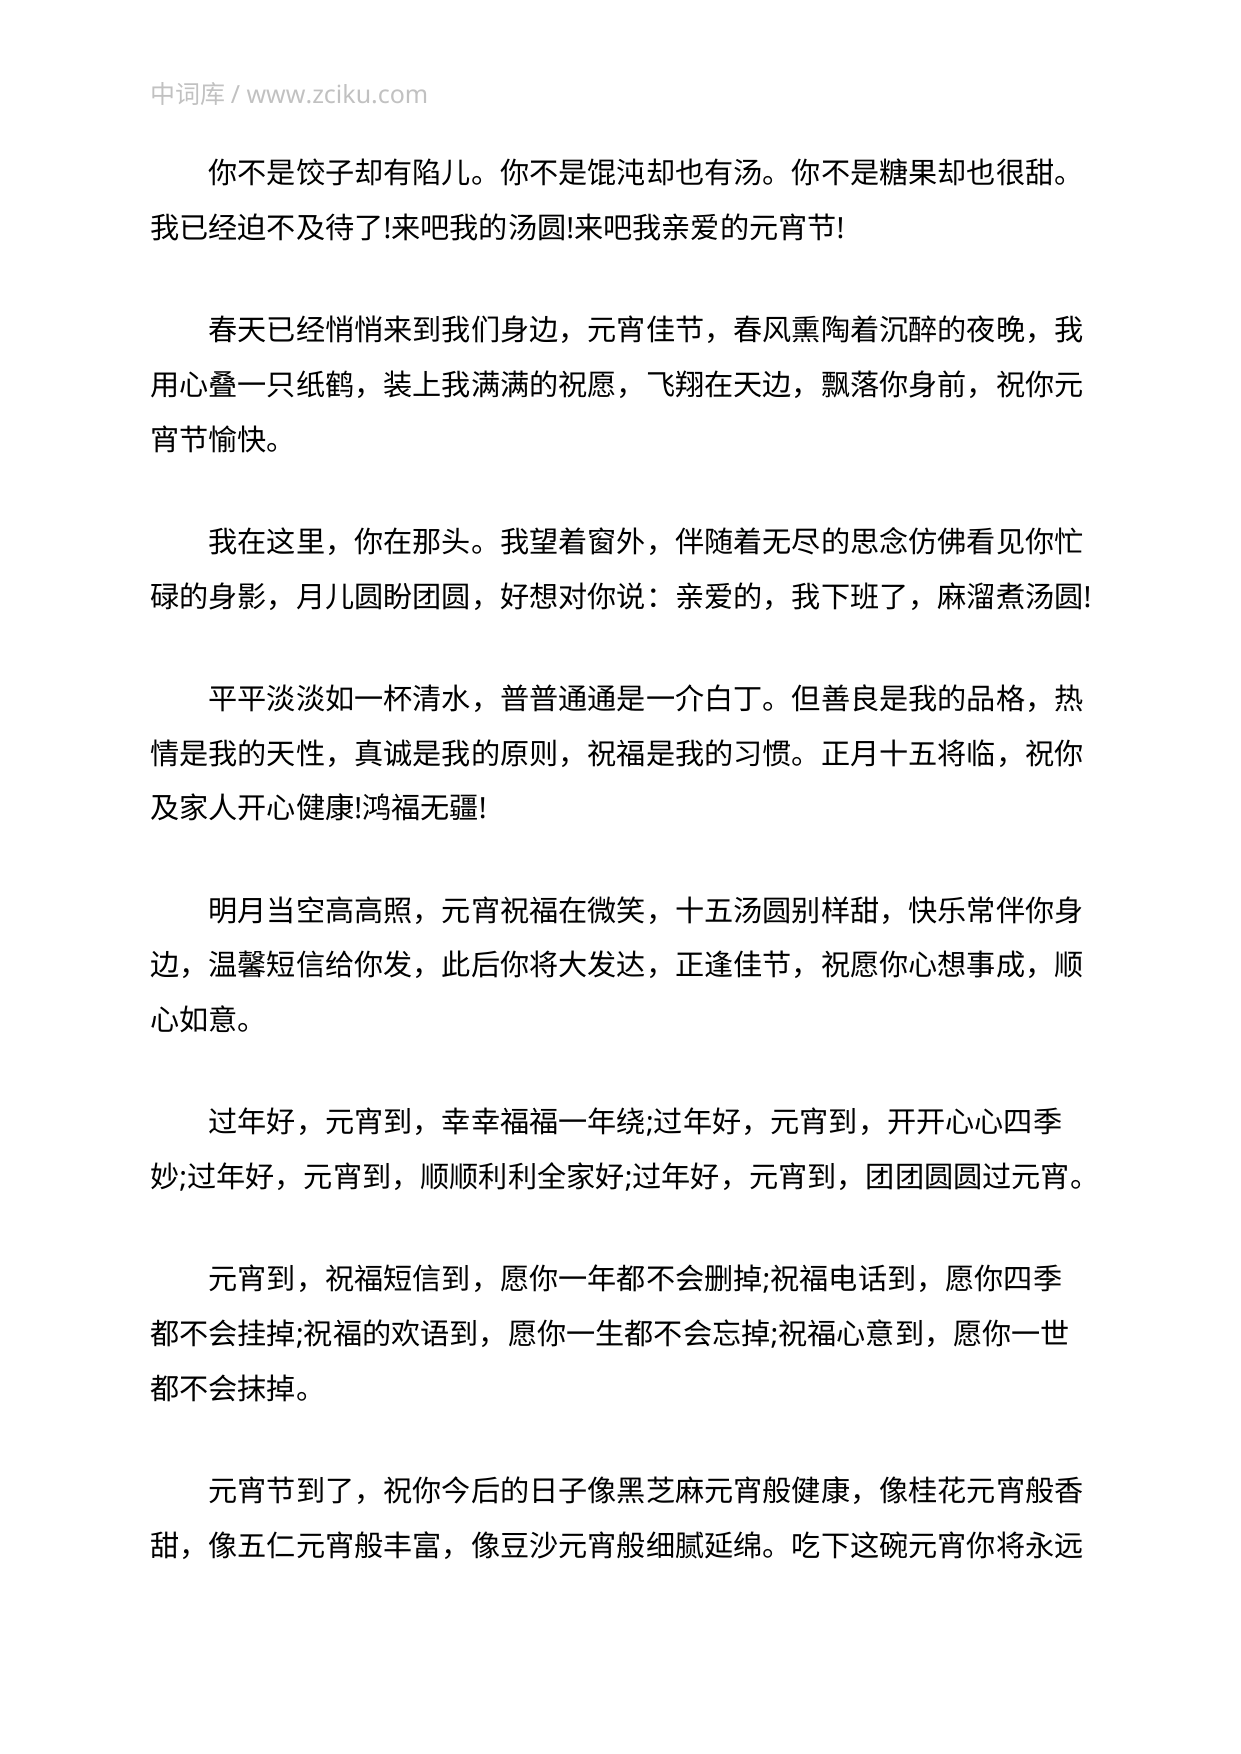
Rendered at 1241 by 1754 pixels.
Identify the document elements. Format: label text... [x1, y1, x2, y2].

text 我在这里，你在那头。我望着窗外，伴随着无尽的思念仿佛看见你忙碌的身影，月儿圆盼团圆，好想对你说：亲爱的，我下班了，麻溜煮汤圆! [150, 518, 1090, 616]
text 你不是饺子却有陷儿。你不是馄沌却也有汤。你不是糖果却也很甜。我已经迫不及待了!来吧我的汤圆!来吧我亲爱的元宵节! [150, 150, 1090, 247]
text 明月当空高高照，元宵祝福在微笑，十五汤圆别样甜，快乐常伴你身边，温馨短信给你发，此后你将大发达，正逢佳节，祝愿你心想事成，顺心如意。 [150, 887, 1090, 1039]
text 平平淡淡如一杯清水，普普通通是一介白丁。但善良是我的品格，热情是我的天性，真诚是我的原则，祝福是我的习惯。正月十五将临，祝你及家人开心健康!鸿福无疆! [150, 675, 1090, 827]
text 元宵到，祝福短信到，愿你一年都不会删掉;祝福电话到，愿你四季都不会挂掉;祝福的欢语到，愿你一生都不会忘掉;祝福心意到，愿你一世都不会抹掉。 [150, 1256, 1090, 1408]
text 春天已经悄悄来到我们身边，元宵佳节，春风熏陶着沉醉的夜晚，我用心叠一只纸鹤，装上我满满的祝愿，飞翔在天边，飘落你身前，祝你元宵节愉快。 [150, 307, 1090, 459]
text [150, 1467, 1090, 1564]
text 过年好，元宵到，幸幸福福一年绕;过年好，元宵到，开开心心四季妙;过年好，元宵到，顺顺利利全家好;过年好，元宵到，团团圆圆过元宵。 [150, 1099, 1090, 1196]
